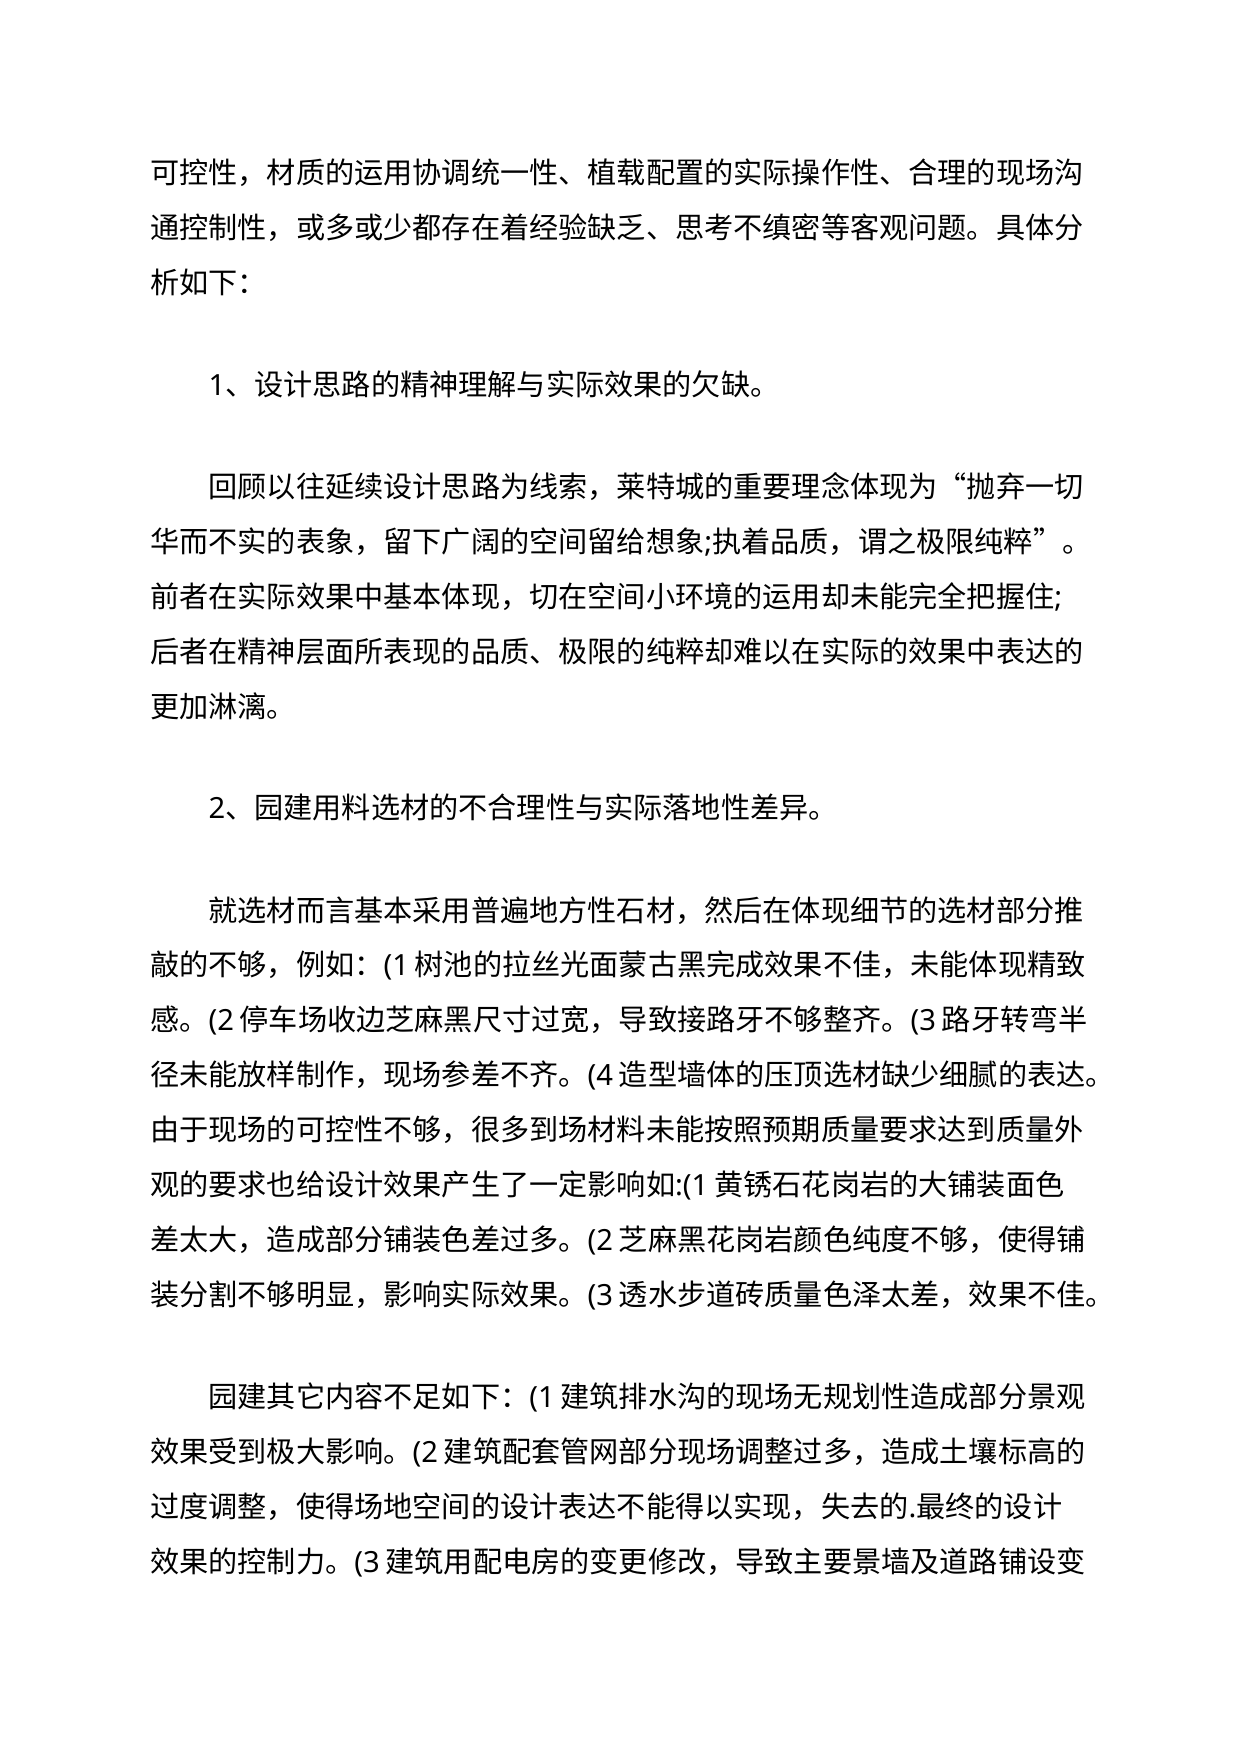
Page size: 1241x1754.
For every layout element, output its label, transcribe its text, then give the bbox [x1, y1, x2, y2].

text 回顾以往延续设计思路为线索，莱特城的重要理念体现为“抛弃一切华而不实的表象，留下广阔的空间留给想象;执着品质，谓之极限纯粹”。前者在实际效果中基本体现，切在空间小环境的运用却未能完全把握住;后者在精神层面所表现的品质、极限的纯粹却难以在实际的效果中表达的更加淋漓。 [150, 463, 1090, 726]
text 2、园建用料选材的不合理性与实际落地性差异。 [150, 785, 1090, 827]
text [150, 1374, 1090, 1581]
text 1、设计思路的精神理解与实际效果的欠缺。 [150, 362, 1090, 404]
text 就选材而言基本采用普遍地方性石材，然后在体现细节的选材部分推敲的不够，例如：(1树池的拉丝光面蒙古黑完成效果不佳，未能体现精致感。(2停车场收边芝麻黑尺寸过宽，导致接路牙不够整齐。(3路牙转弯半径未能放样制作，现场参差不齐。(4造型墙体的压顶选材缺少细腻的表达。由于现场的可控性不够，很多到场材料未能按照预期质量要求达到质量外观的要求也给设计效果产生了一定影响如:(1黄锈石花岗岩的大铺装面色差太大，造成部分铺装色差过多。(2芝麻黑花岗岩颜色纯度不够，使得铺装分割不够明显，影响实际效果。(3透水步道砖质量色泽太差，效果不佳。 [150, 887, 1090, 1314]
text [150, 150, 1090, 302]
